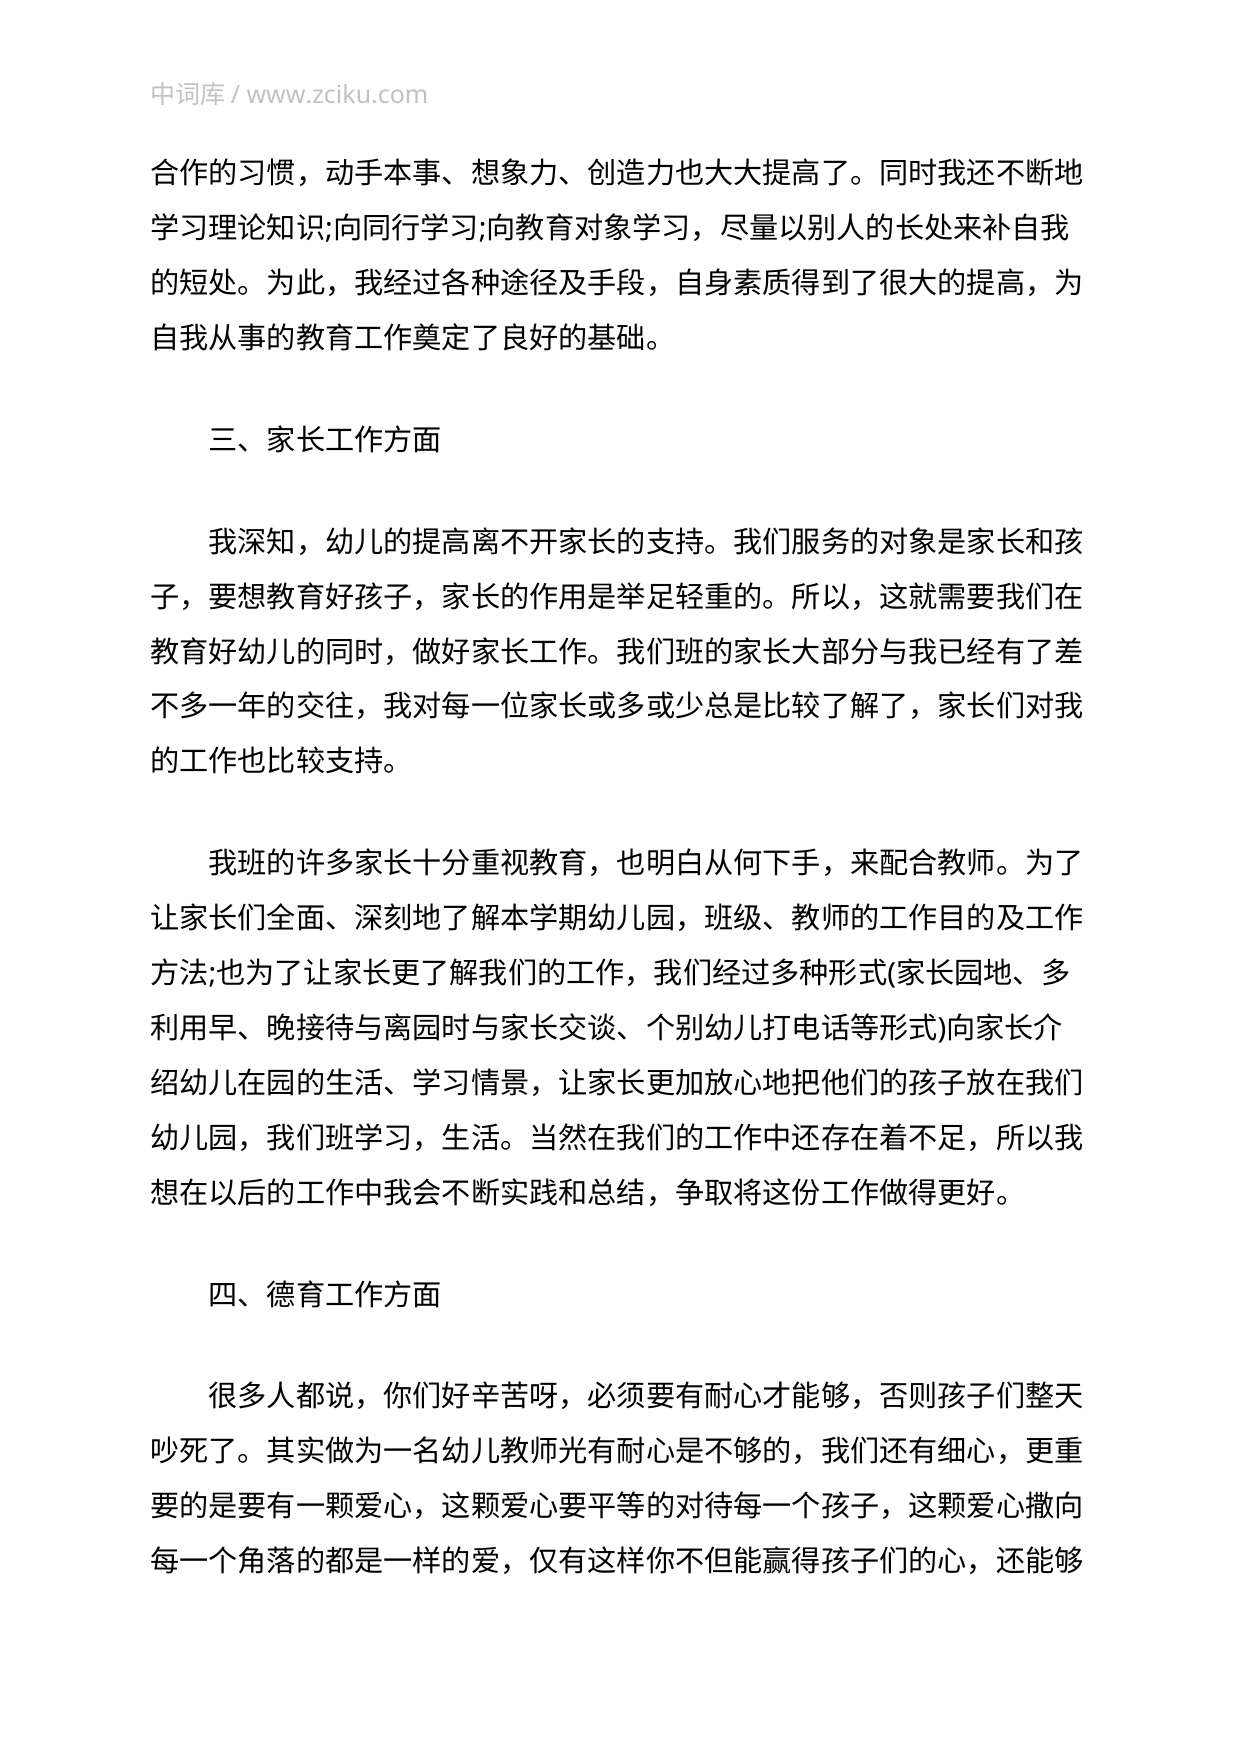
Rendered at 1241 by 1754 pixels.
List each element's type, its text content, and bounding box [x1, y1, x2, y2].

text 三、家长工作方面 [150, 417, 1090, 459]
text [150, 150, 1090, 357]
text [150, 1373, 1090, 1580]
text 我班的许多家长十分重视教育，也明白从何下手，来配合教师。为了让家长们全面、深刻地了解本学期幼儿园，班级、教师的工作目的及工作方法;也为了让家长更了解我们的工作，我们经过多种形式(家长园地、多利用早、晚接待与离园时与家长交谈、个别幼儿打电话等形式)向家长介绍幼儿在园的生活、学习情景，让家长更加放心地把他们的孩子放在我们幼儿园，我们班学习，生活。当然在我们的工作中还存在着不足，所以我想在以后的工作中我会不断实践和总结，争取将这份工作做得更好。 [150, 840, 1090, 1212]
text 我深知，幼儿的提高离不开家长的支持。我们服务的对象是家长和孩子，要想教育好孩子，家长的作用是举足轻重的。所以，这就需要我们在教育好幼儿的同时，做好家长工作。我们班的家长大部分与我已经有了差不多一年的交往，我对每一位家长或多或少总是比较了解了，家长们对我的工作也比较支持。 [150, 518, 1090, 780]
text 四、德育工作方面 [150, 1271, 1090, 1313]
